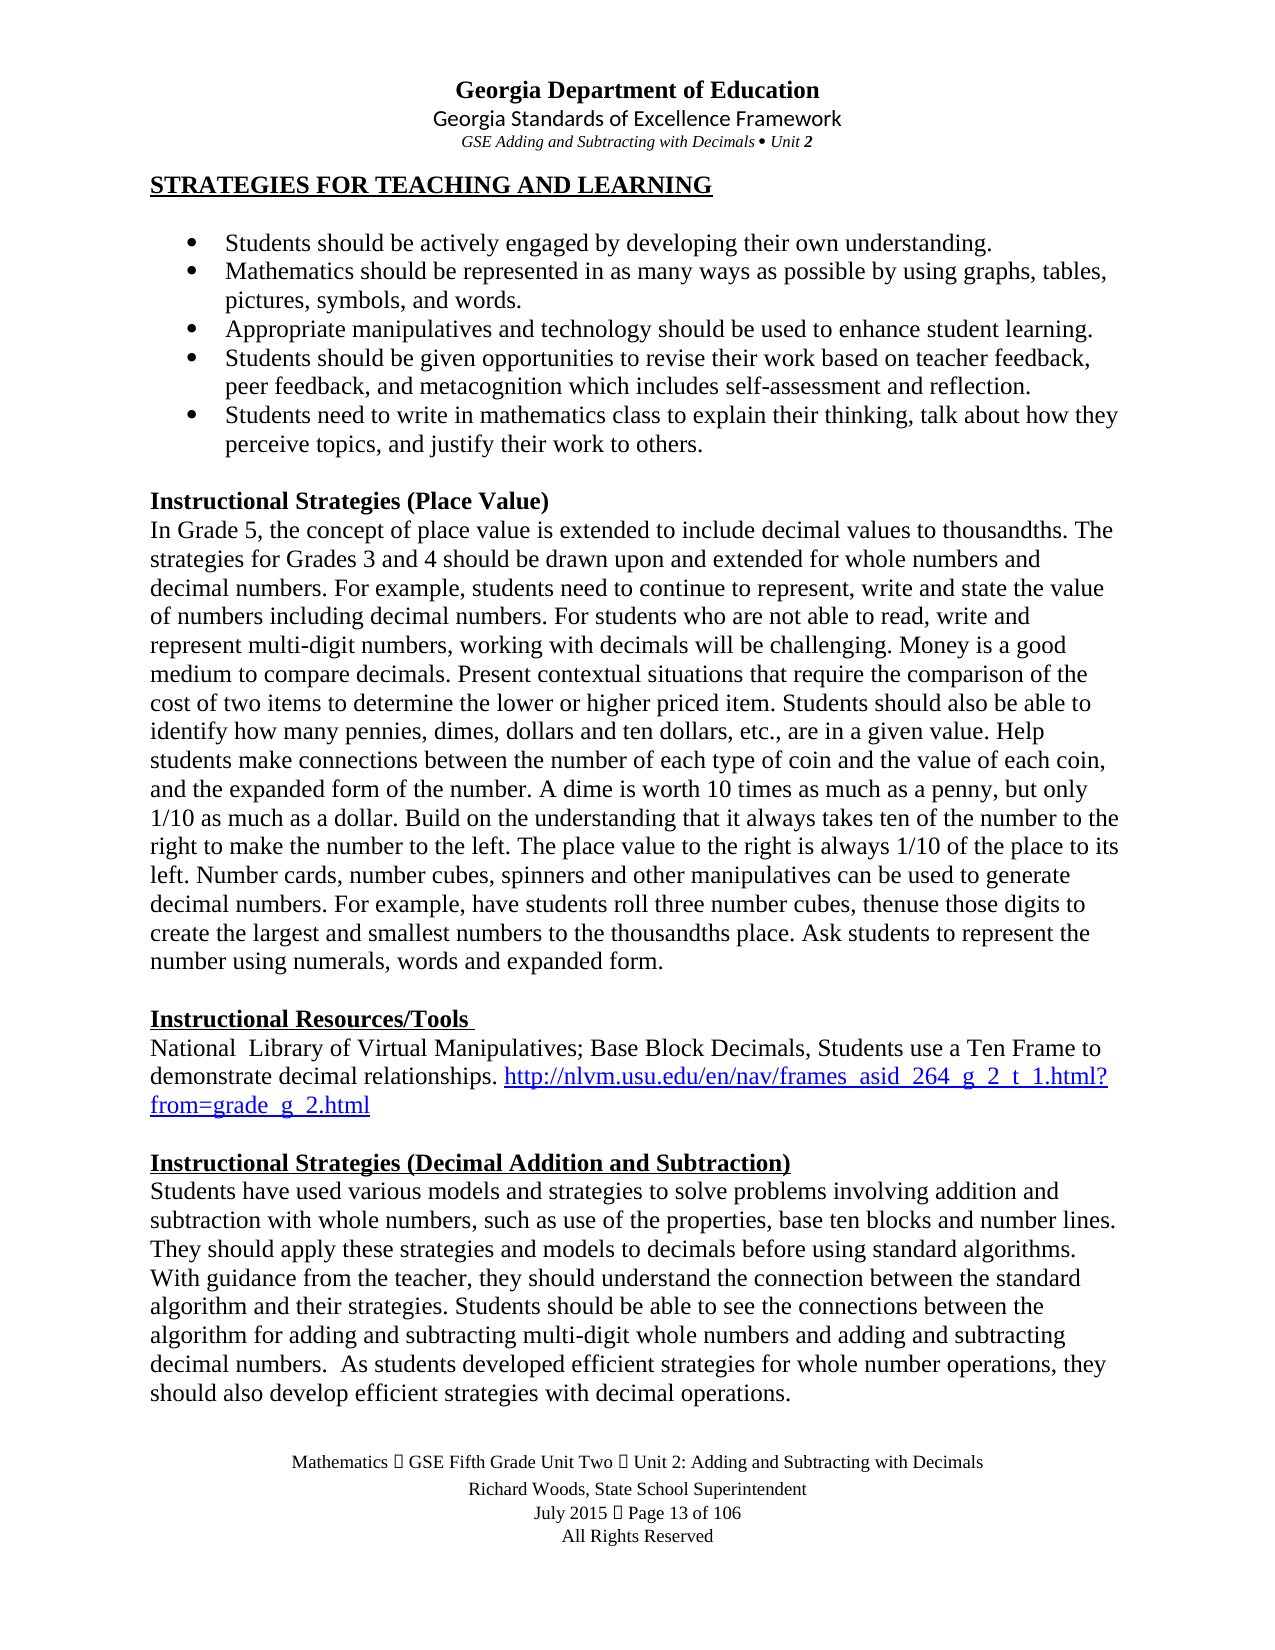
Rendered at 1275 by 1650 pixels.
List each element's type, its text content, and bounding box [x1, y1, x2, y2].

list Appropriate manipulatives and technology should be used to enhance student learning. [187, 314, 1125, 343]
text Students have used various models and strategies to solve problems involving addition and subtraction with whole numbers, such as use of the properties, base ten blocks and number lines. They should apply these strategies and models to decimals before using standard algorithms. With guidance from the teacher, they should understand the connection between the standard algorithm and their strategies. Students should be able to see the connections between the algorithm for adding and subtracting multi-digit whole numbers and adding and subtracting decimal numbers. As students developed efficient strategies for whole number operations, they should also develop efficient strategies with decimal operations. [150, 1176, 1125, 1406]
list Students need to write in mathematics class to explain their thinking, talk about how they perceive topics, and justify their work to others. [187, 400, 1125, 458]
list Mathematics should be represented in as many ways as possible by using graphs, tables, pictures, symbols, and words. [187, 256, 1125, 314]
text Instructional Resources/Tools [150, 1004, 1125, 1033]
list Students should be given opportunities to revise their work based on teacher feedback, peer feedback, and metacognition which includes self-assessment and reflection. [187, 343, 1125, 400]
list Students should be actively engaged by developing their own understanding. [187, 228, 1125, 256]
text Instructional Strategies (Place Value) [150, 486, 1125, 515]
text National Library of Virtual Manipulatives; Base Block Decimals, Students use a Ten Frame to demonstrate decimal relationships. http://nlvm.usu.edu/en/nav/frames_asid_264_g_2_t_1.html?from=grade_g_2.html [150, 1033, 1125, 1119]
text In Grade 5, the concept of place value is extended to include decimal values to thousandths. The strategies for Grades 3 and 4 should be drawn upon and extended for whole numbers and decimal numbers. For example, students need to continue to represent, write and state the value of numbers including decimal numbers. For students who are not able to read, write and represent multi-digit numbers, working with decimals will be challenging. Money is a good medium to compare decimals. Present contextual situations that require the comparison of the cost of two items to determine the lower or higher priced item. Students should also be able to identify how many pennies, dimes, dollars and ten dollars, etc., are in a given value. Help students make connections between the number of each type of coin and the value of each coin, and the expanded form of the number. A dime is worth 10 times as much as a penny, but only 1/10 as much as a dollar. Build on the understanding that it always takes ten of the number to the right to make the number to the left. The place value to the right is always 1/10 of the place to its left. Number cards, number cubes, spinners and other manipulatives can be used to generate decimal numbers. For example, have students roll three number cubes, thenuse those digits to create the largest and smallest numbers to the thousandths place. Ask students to represent the number using numerals, words and expanded form. [150, 515, 1125, 975]
text Instructional Strategies (Decimal Addition and Subtraction) [150, 1148, 1125, 1176]
text STRATEGIES FOR TEACHING AND LEARNING [150, 170, 1125, 199]
